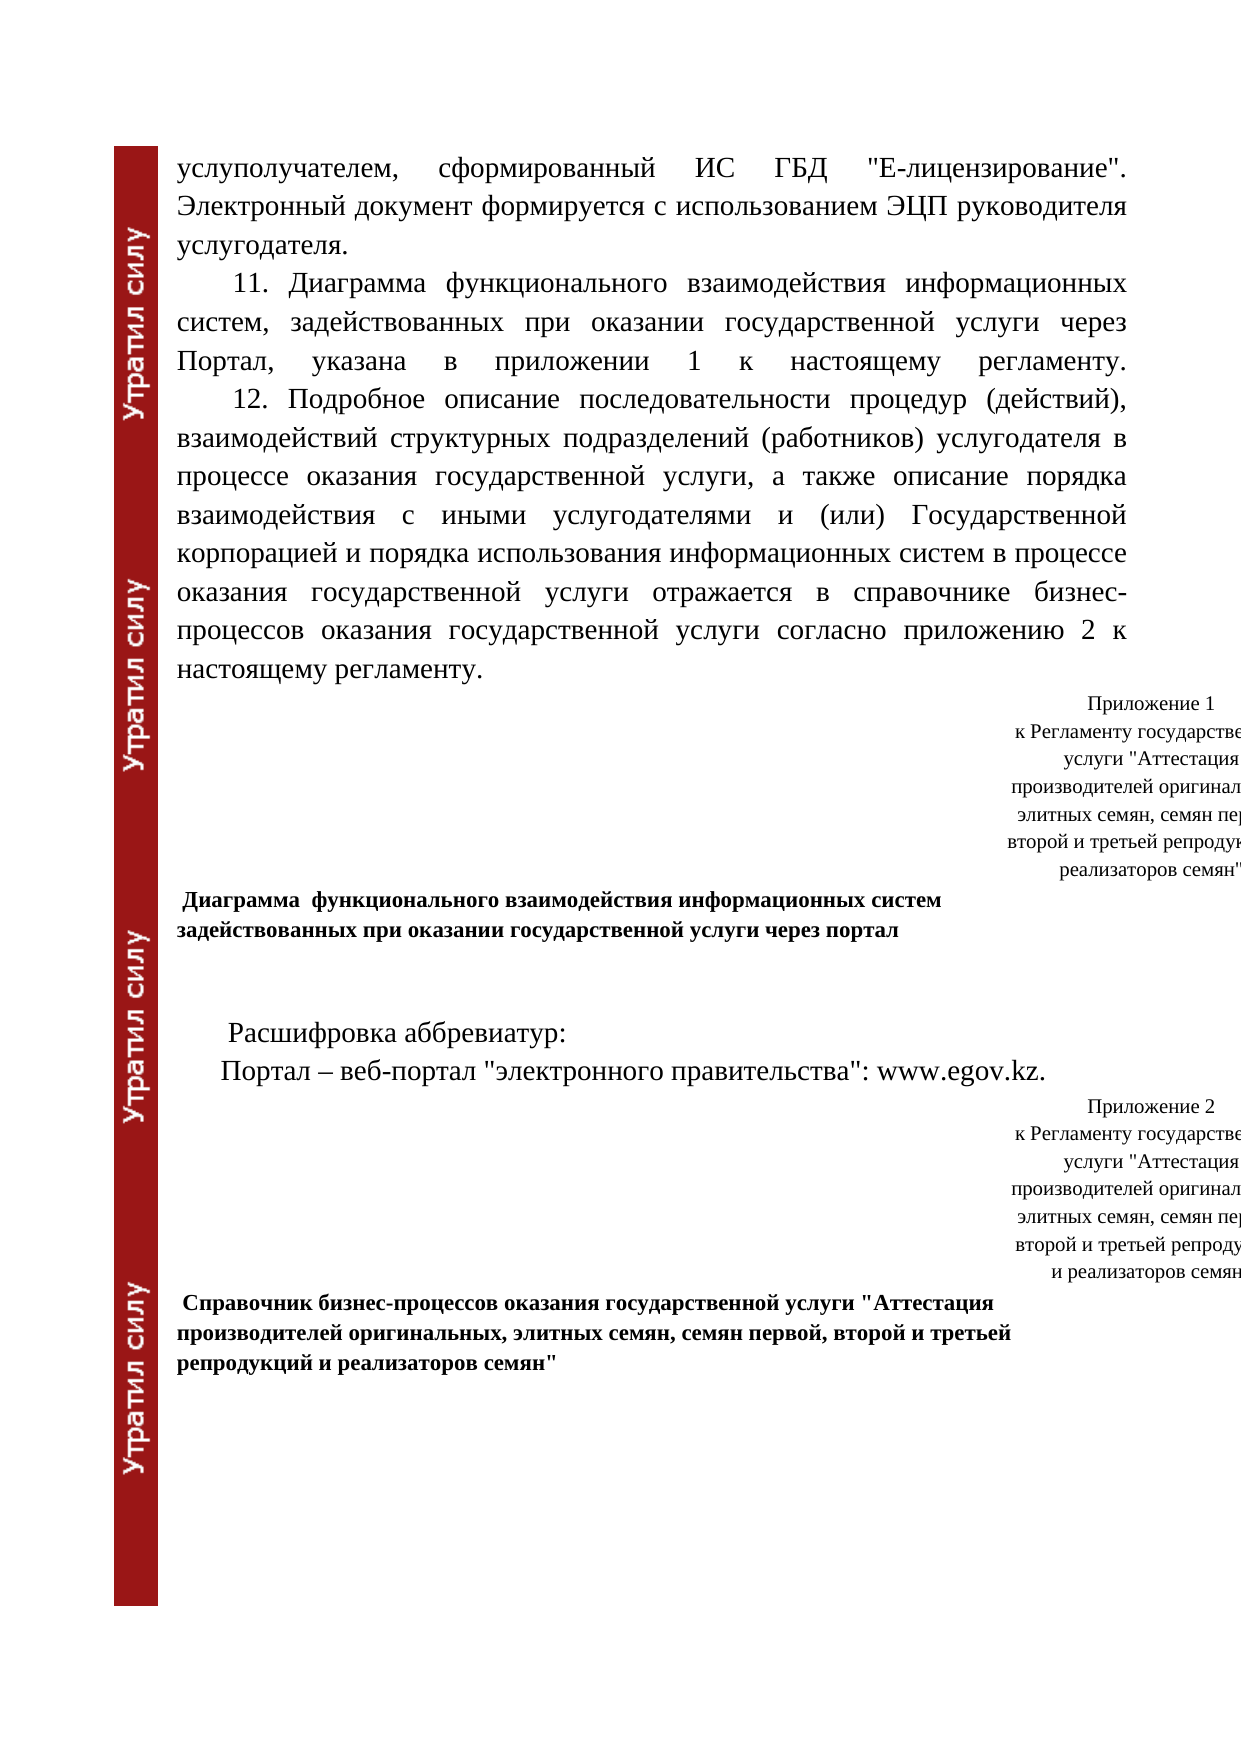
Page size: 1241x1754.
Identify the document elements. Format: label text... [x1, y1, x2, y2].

table_header [101, 690, 912, 886]
table_header Приложение 2 к Регламенту государственной услуги "Аттестация производителей оригинальных, элитных семян, семян первой, второй и третьей репродукций и реализаторов семян" [912, 1092, 1240, 1289]
text Портал – веб-портал "электронного правительства": www.egov.kz. [112, 1053, 1128, 1087]
picture [114, 1048, 158, 1053]
text Справочник бизнес-процессов оказания государственной услуги "Аттестация производителей оригинальных, элитных семян, семян первой, второй и третьей репродукций и реализаторов семян" [112, 1289, 1128, 1375]
text Диаграмма функционального взаимодействия информационных систем задействованных при оказании государственной услуги через портал [112, 886, 1128, 943]
picture [114, 1375, 158, 1606]
picture [114, 943, 158, 1015]
text Расшифровка аббревиатур: [112, 1015, 1128, 1048]
picture [114, 1087, 158, 1092]
picture [114, 146, 158, 150]
table_header [101, 1092, 912, 1289]
table_header Приложение 1 к Регламенту государственной услуги "Аттестация производителей оригинальных, элитных семян, семян первой, второй и третьей репродукций и реализаторов семян" [912, 690, 1240, 886]
picture [114, 684, 158, 690]
